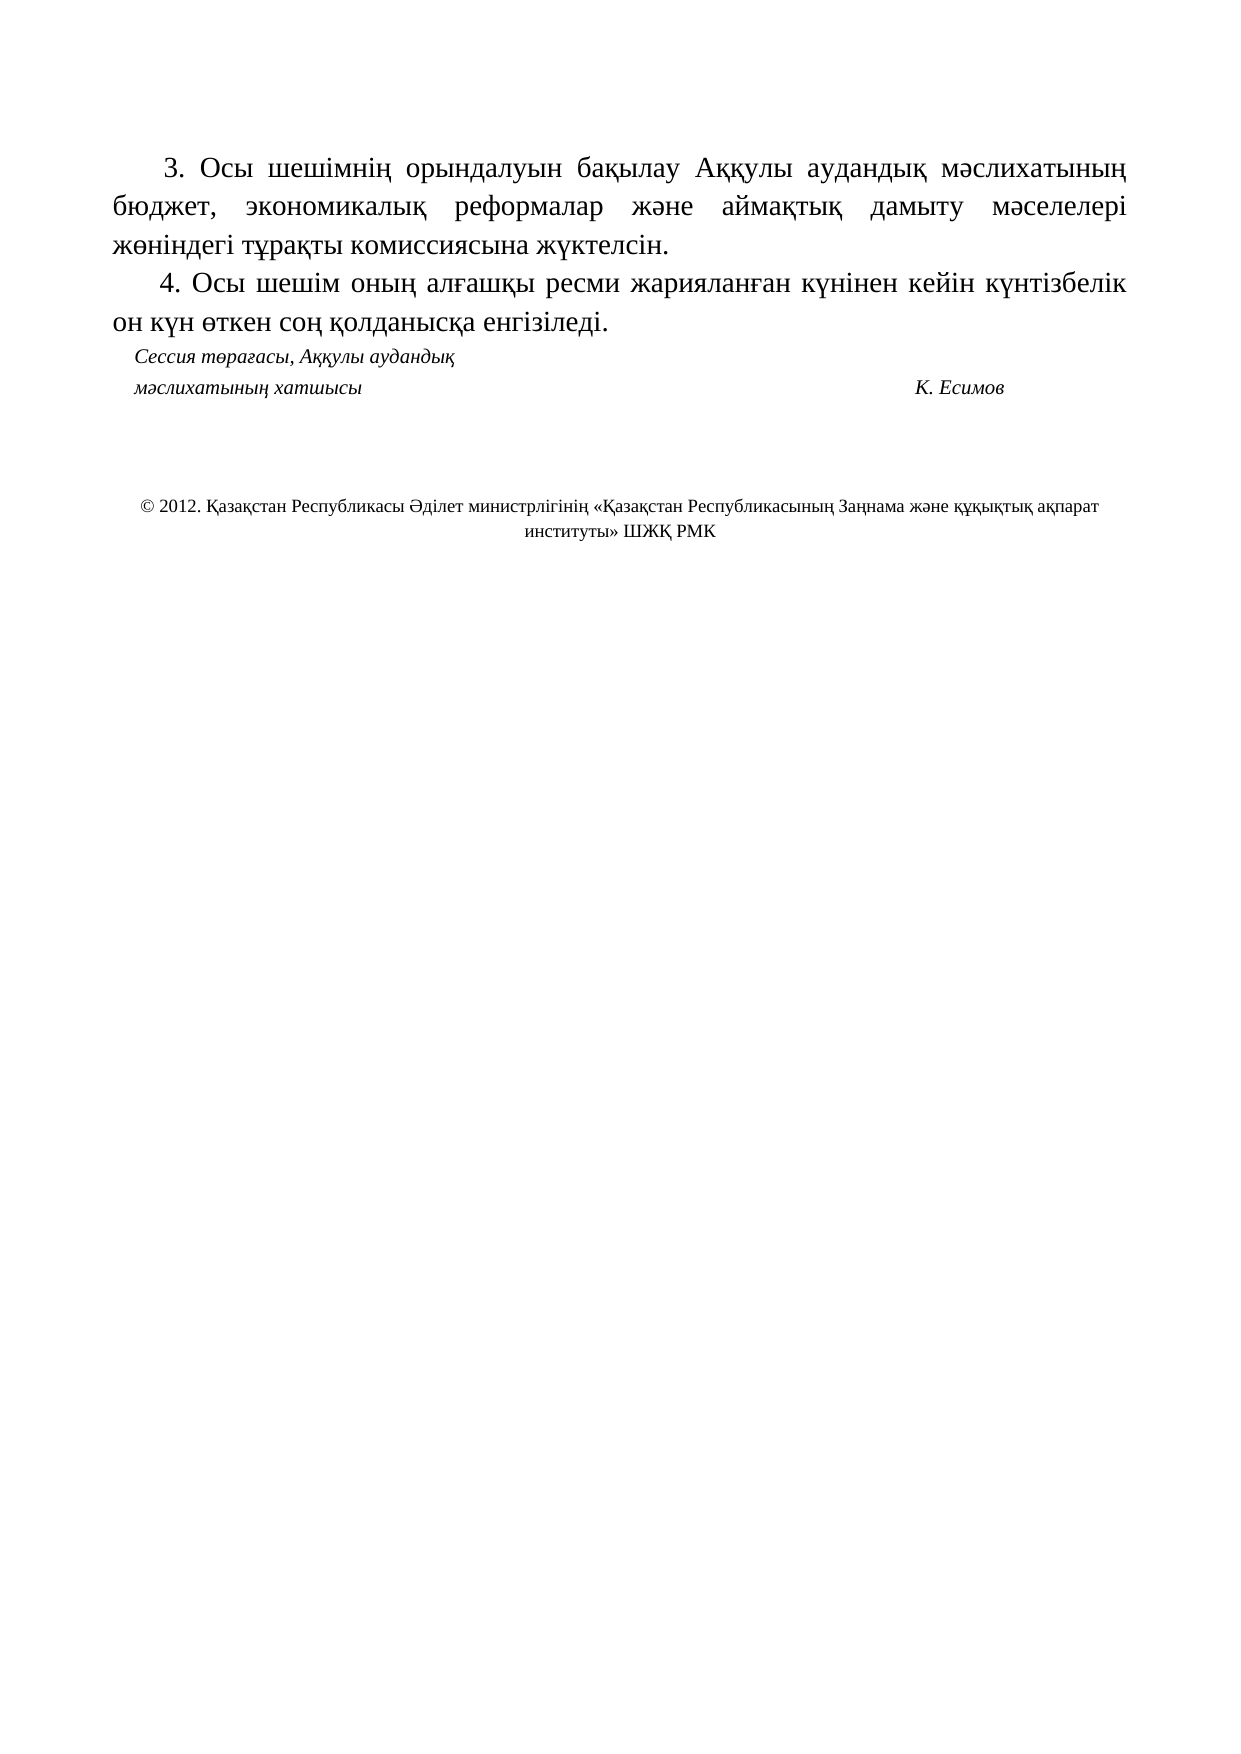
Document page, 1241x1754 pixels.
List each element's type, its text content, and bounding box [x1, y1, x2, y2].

text 3. Осы шешімнің орындалуын бақылау Аққулы аудандық мәслихатының бюджет, экономикалық реформалар және аймақтық дамыту мәселелері жөніндегі тұрақты комиссиясына жүктелсін. [112, 150, 1128, 261]
table_cell мәслихатының хатшысы [101, 374, 913, 405]
table_header Сессия төрағасы, Аққулы аудандық [101, 343, 1240, 374]
text 4. Осы шешім оның алғашқы ресми жарияланған күнінен кейін күнтізбелік он күн өткен соң қолданысқа енгізіледі. [112, 266, 1128, 338]
table_cell К. Есимов [913, 374, 1240, 405]
text © 2012. Қазақстан Республикасы Әділет министрлігінің «Қазақстан Республикасының Заңнама және құқықтық ақпарат институты» ШЖҚ РМК [112, 495, 1128, 542]
